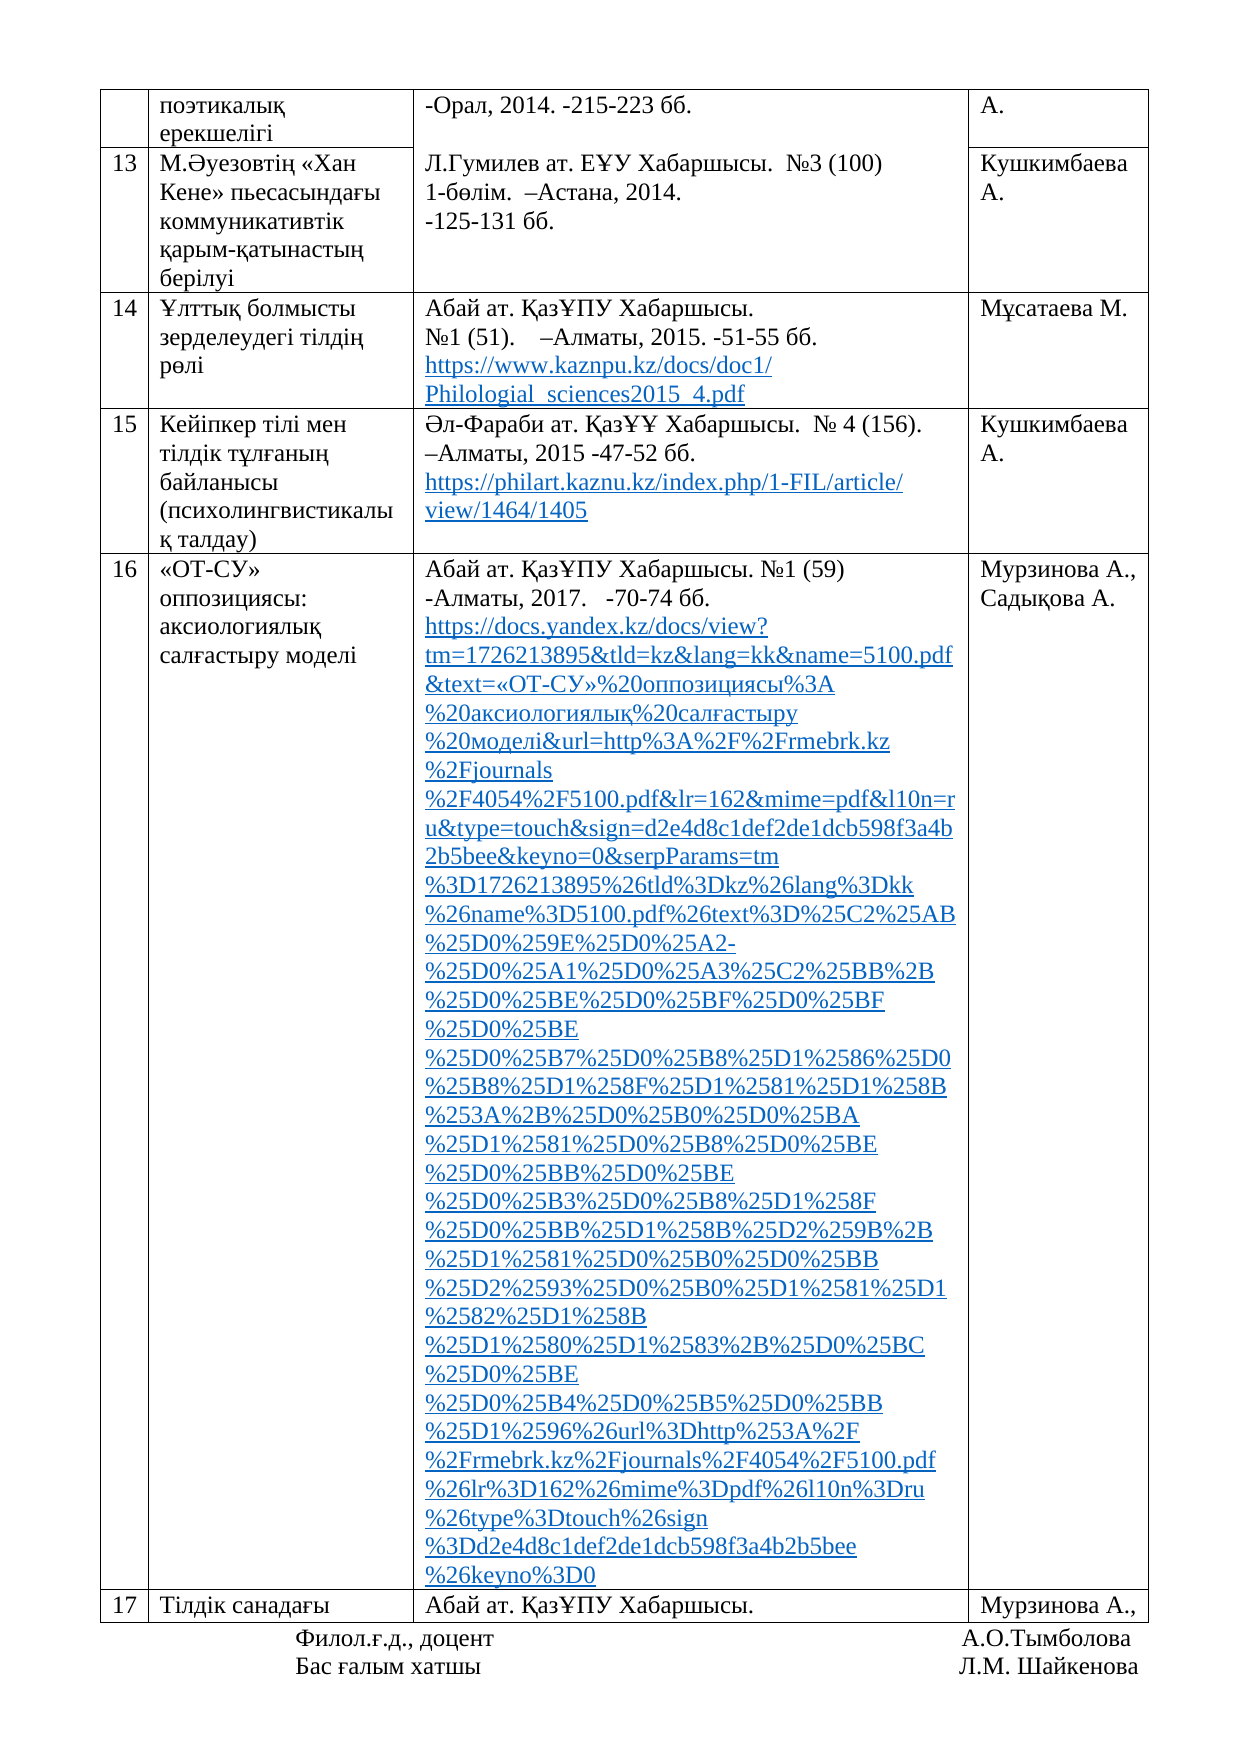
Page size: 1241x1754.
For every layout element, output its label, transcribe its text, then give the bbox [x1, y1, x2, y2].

table_cell Кушкимбаева А. [969, 148, 1148, 292]
table_cell Мұсатаева М. [969, 293, 1148, 408]
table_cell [969, 1590, 1148, 1622]
table_cell Л.Гумилев ат. ЕҰУ Хабаршысы. №3 (100) 1-бөлім. –Астана, 2014. -125-131 бб. [414, 147, 968, 292]
table_cell 14 [101, 293, 148, 408]
table_cell Абай ат. ҚазҰПУ Хабаршысы. №1 (51). –Алматы, 2015. -51-55 бб. https://www.kaznpu.kz/docs/doc1/Philologial_sciences2015_4.pdf [414, 293, 968, 408]
table_cell Әл-Фараби ат. ҚазҰҰ Хабаршысы. № 4 (156). –Алматы, 2015 -47-52 бб. https://philart.kaznu.kz/index.php/1-FIL/article/view/1464/1405 [414, 409, 968, 553]
table_cell Мурзинова А., Садықова А. [969, 554, 1148, 1589]
table_cell «ОТ-СУ» оппозициясы: аксиологиялық салғастыру моделі [149, 554, 413, 1589]
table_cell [414, 90, 968, 147]
table_cell 12 [101, 90, 148, 147]
table_cell Ұлттық болмысты зерделеудегі тілдің рөлі [149, 293, 413, 408]
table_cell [149, 90, 413, 147]
table_cell Кейіпкер тілі мен тілдік тұлғаның байланысы (психолингвистикалық талдау) [149, 409, 413, 553]
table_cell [414, 1590, 968, 1622]
table_cell 16 [101, 554, 148, 1589]
table_cell Абай ат. ҚазҰПУ Хабаршысы. №1 (59) -Алматы, 2017. -70-74 бб. https://docs.yandex.kz/docs/view?tm=1726213895&tld=kz&lang=kk&name=5100.pdf&text=«ОТ-СУ»%20оппозициясы%3A%20аксиологиялық%20салғастыру%20моделі&url=http%3A%2F%2Frmebrk.kz%2Fjournals%2F4054%2F5100.pdf&lr=162&mime=pdf&l10n=ru&type=touch&sign=d2e4d8c1def2de1dcb598f3a4b2b5bee&keyno=0&serpParams=tm%3D1726213895%26tld%3Dkz%26lang%3Dkk%26name%3D5100.pdf%26text%3D%25C2%25AB%25D0%259E%25D0%25A2-%25D0%25A1%25D0%25A3%25C2%25BB%2B%25D0%25BE%25D0%25BF%25D0%25BF%25D0%25BE%25D0%25B7%25D0%25B8%25D1%2586%25D0%25B8%25D1%258F%25D1%2581%25D1%258B%253A%2B%25D0%25B0%25D0%25BA%25D1%2581%25D0%25B8%25D0%25BE%25D0%25BB%25D0%25BE%25D0%25B3%25D0%25B8%25D1%258F%25D0%25BB%25D1%258B%25D2%259B%2B%25D1%2581%25D0%25B0%25D0%25BB%25D2%2593%25D0%25B0%25D1%2581%25D1%2582%25D1%258B%25D1%2580%25D1%2583%2B%25D0%25BC%25D0%25BE%25D0%25B4%25D0%25B5%25D0%25BB%25D1%2596%26url%3Dhttp%253A%2F%2Frmebrk.kz%2Fjournals%2F4054%2F5100.pdf%26lr%3D162%26mime%3Dpdf%26l10n%3Dru%26type%3Dtouch%26sign%3Dd2e4d8c1def2de1dcb598f3a4b2b5bee%26keyno%3D0 [414, 554, 968, 1589]
table_cell 17 [101, 1590, 148, 1622]
table_cell М.Әуезовтің «Хан Кене» пьесасындағы коммуникативтік қарым-қатынастың берілуі [149, 148, 413, 292]
table_cell 13 [101, 148, 148, 292]
table_cell 15 [101, 409, 148, 553]
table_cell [149, 1590, 413, 1622]
table_cell Кушкимбаева А. [969, 90, 1148, 147]
table_cell Кушкимбаева А. [969, 409, 1148, 553]
